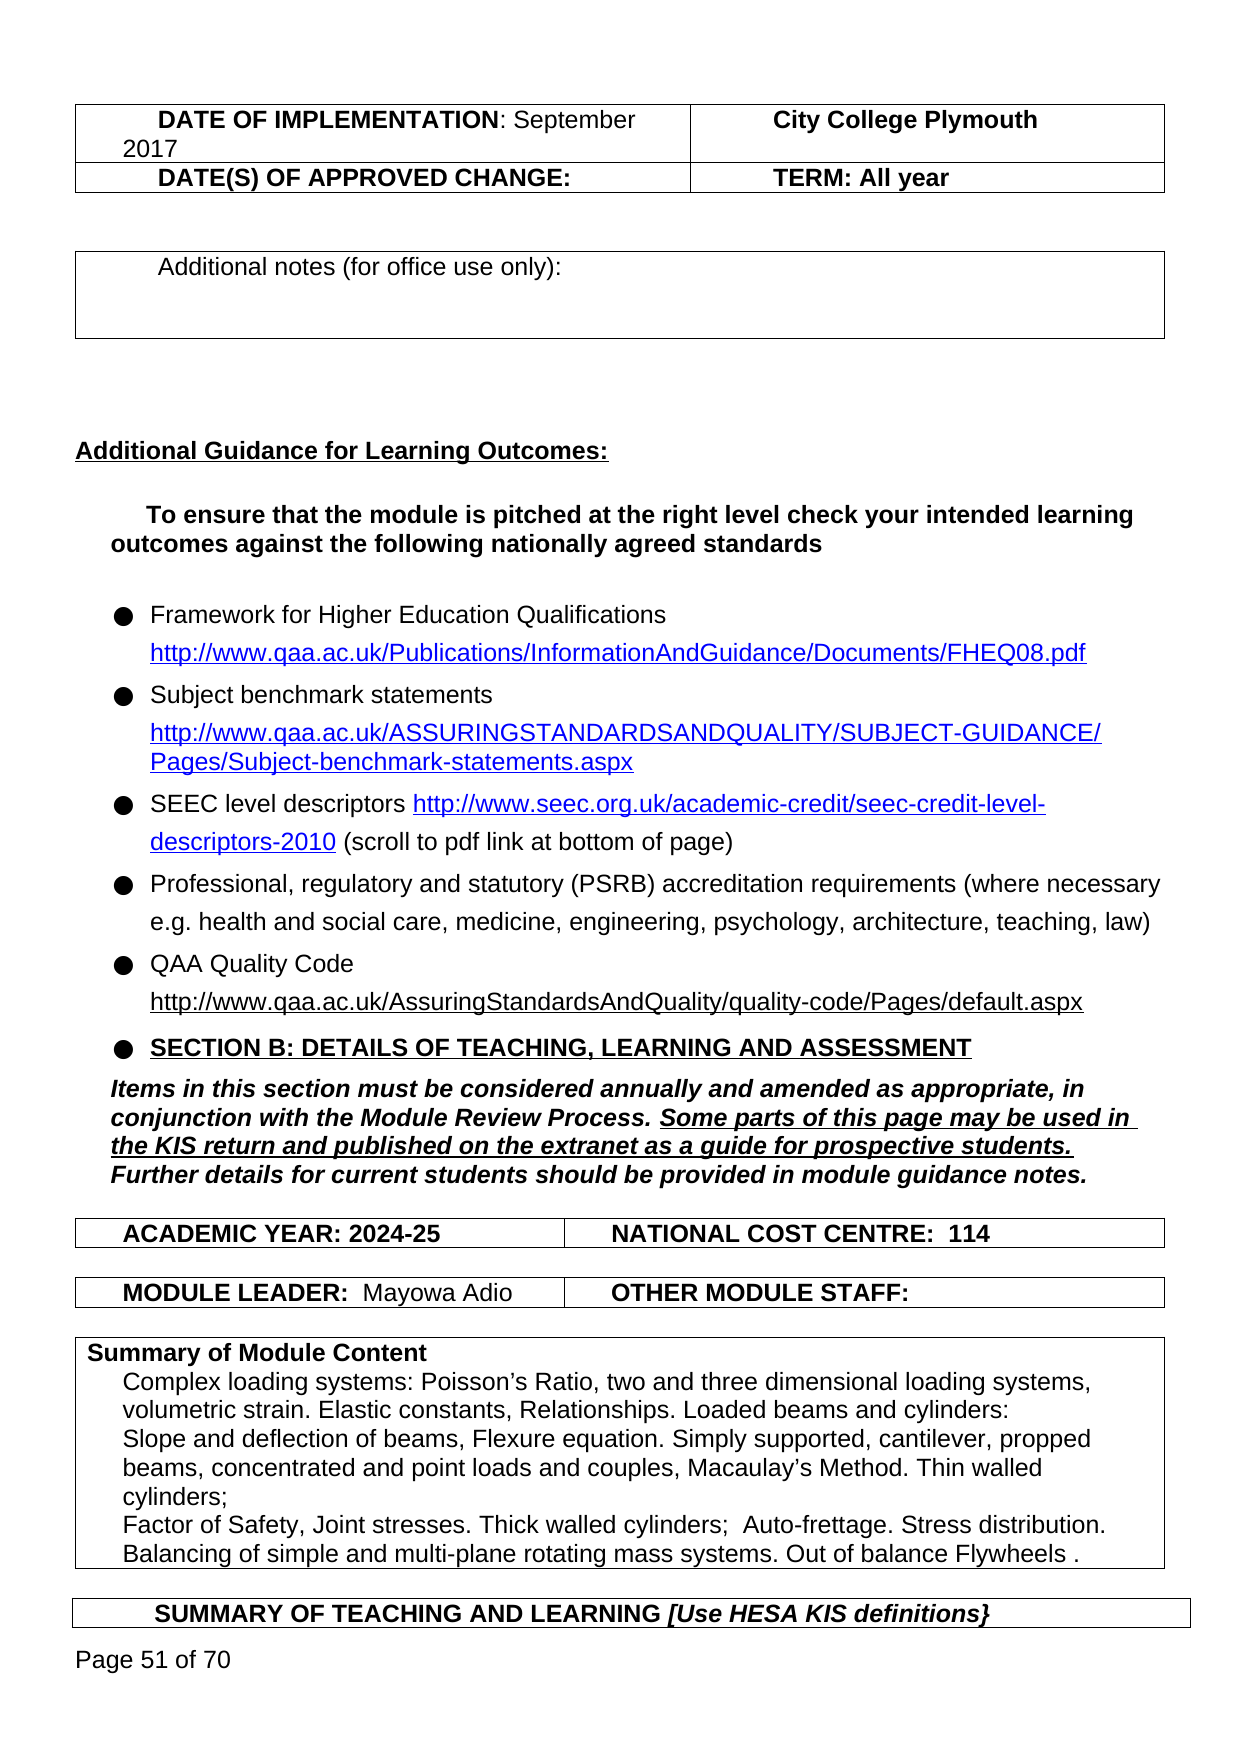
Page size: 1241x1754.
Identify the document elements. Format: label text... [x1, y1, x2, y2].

list Subject benchmark statements http://www.qaa.ac.uk/ASSURINGSTANDARDSANDQUALITY/SUBJECT-GUIDANCE/Pages/Subject-benchmark-statements.aspx [112, 667, 1165, 775]
table_header OTHER MODULE STAFF: [565, 1278, 1164, 1307]
list SEEC level descriptors http://www.seec.org.uk/academic-credit/seec-credit-level-descriptors-2010 (scroll to pdf link at bottom of page) [112, 775, 1165, 855]
table_cell City College Plymouth [691, 105, 1164, 162]
list SECTION B: DETAILS OF TEACHING, LEARNING AND ASSESSMENT [112, 1019, 1165, 1070]
table_cell TERM: All year [691, 163, 1164, 192]
text Items in this section must be considered annually and amended as appropriate, in conjunction with the Module Review Process. Some parts of this page may be used in the KIS return and published on the extranet as a guide for prospective students. Further details for current students should be provided in module guidance notes. [110, 1074, 1165, 1189]
table_header MODULE LEADER: Mayowa Adio [76, 1278, 564, 1307]
text http://www.qaa.ac.uk/Publications/InformationAndGuidance/Documents/FHEQ08.pdf [150, 638, 1165, 667]
table_header Summary of Module Content Complex loading systems: Poisson’s Ratio, two and three dimensional loading systems, volumetric strain. Elastic constants, Relationships. Loaded beams and cylinders: Slope and deflection of beams, Flexure equation. Simply supported, cantilever, propped beams, concentrated and point loads and couples, Macaulay’s Method. Thin walled cylinders; Factor of Safety, Joint stresses. Thick walled cylinders; Auto-frettage. Stress distribution. Balancing of simple and multi-plane rotating mass systems. Out of balance Flywheels . [76, 1338, 1164, 1568]
table_header ACADEMIC YEAR: 2024-25 [76, 1219, 564, 1247]
table_header SUMMARY OF TEACHING AND LEARNING [Use HESA KIS definitions} [73, 1599, 1190, 1627]
table_cell DATE OF IMPLEMENTATION: September 2017 [76, 105, 690, 162]
table_header Additional notes (for office use only): [76, 252, 1164, 338]
list Framework for Higher Education Qualifications [112, 587, 1165, 638]
list QAA Quality Code http://www.qaa.ac.uk/AssuringStandardsAndQuality/quality-code/Pages/default.aspx [112, 935, 1165, 1015]
table_cell DATE(S) OF APPROVED CHANGE: [76, 163, 690, 192]
text To ensure that the module is pitched at the right level check your intended learning outcomes against the following nationally agreed standards [110, 500, 1165, 558]
text Additional Guidance for Learning Outcomes: [75, 436, 1165, 464]
list Professional, regulatory and statutory (PSRB) accreditation requirements (where necessary e.g. health and social care, medicine, engineering, psychology, architecture, teaching, law) [112, 855, 1165, 935]
table_header NATIONAL COST CENTRE: 114 [565, 1219, 1164, 1247]
